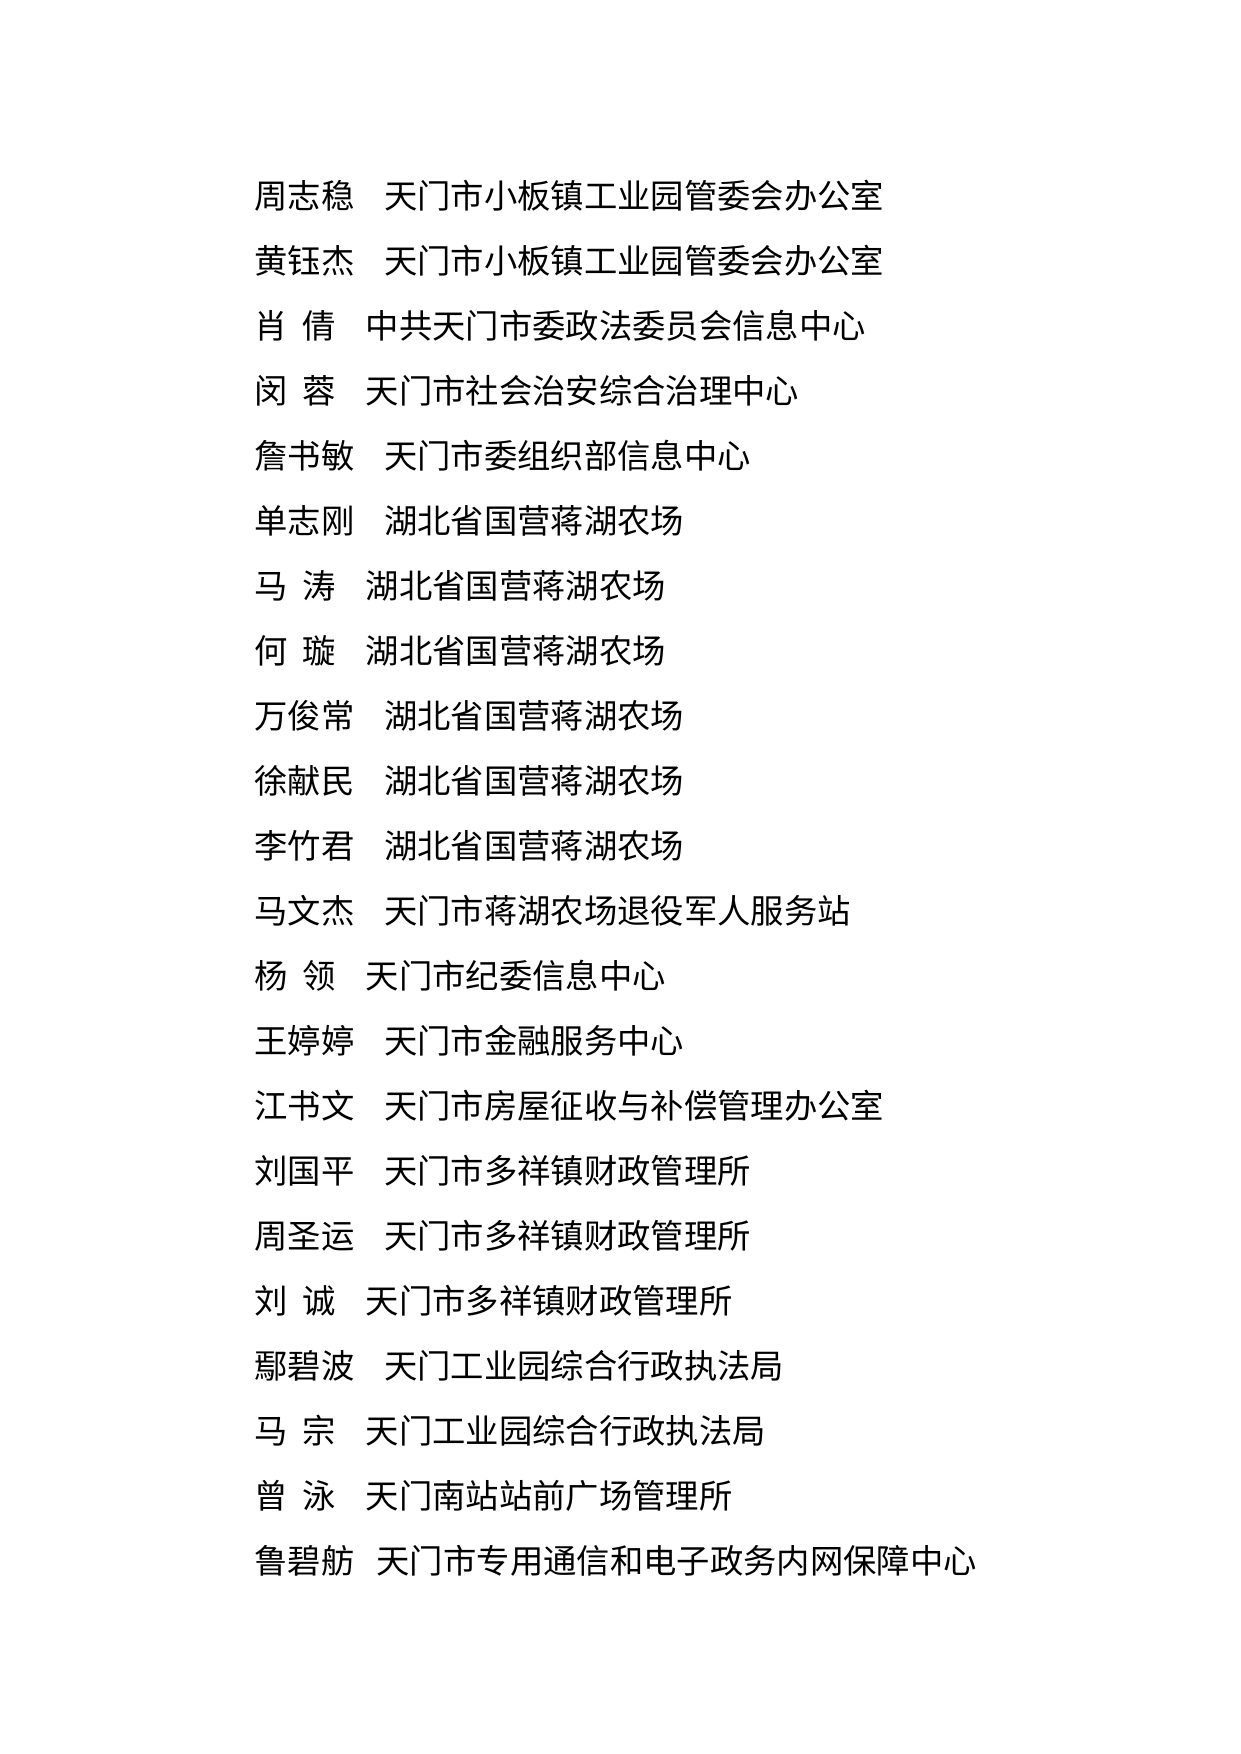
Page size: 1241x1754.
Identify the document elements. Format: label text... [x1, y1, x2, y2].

text 马文杰 天门市蒋湖农场退役军人服务站 [187, 877, 1053, 942]
text 闵 蓉 天门市社会治安综合治理中心 [187, 357, 1053, 422]
text 王婷婷 天门市金融服务中心 [187, 1007, 1053, 1072]
text 周志稳 天门市小板镇工业园管委会办公室 [187, 162, 1053, 227]
text 曾 泳 天门南站站前广场管理所 [187, 1462, 1053, 1527]
text 马 涛 湖北省国营蒋湖农场 [187, 552, 1053, 617]
text 黄钰杰 天门市小板镇工业园管委会办公室 [187, 227, 1053, 292]
text 周圣运 天门市多祥镇财政管理所 [187, 1202, 1053, 1267]
text 何 璇 湖北省国营蒋湖农场 [187, 617, 1053, 682]
text 刘 诚 天门市多祥镇财政管理所 [187, 1267, 1053, 1332]
text 鄢碧波 天门工业园综合行政执法局 [187, 1332, 1053, 1397]
text 万俊常 湖北省国营蒋湖农场 [187, 682, 1053, 747]
text 马 宗 天门工业园综合行政执法局 [187, 1397, 1053, 1462]
text 徐献民 湖北省国营蒋湖农场 [187, 747, 1053, 812]
text 刘国平 天门市多祥镇财政管理所 [187, 1137, 1053, 1202]
text 杨 领 天门市纪委信息中心 [187, 942, 1053, 1007]
text 李竹君 湖北省国营蒋湖农场 [187, 812, 1053, 877]
text 鲁碧舫 天门市专用通信和电子政务内网保障中心 [187, 1527, 1053, 1592]
text 单志刚 湖北省国营蒋湖农场 [187, 487, 1053, 552]
text 詹书敏 天门市委组织部信息中心 [187, 422, 1053, 487]
text 江书文 天门市房屋征收与补偿管理办公室 [187, 1072, 1053, 1137]
text 肖 倩 中共天门市委政法委员会信息中心 [187, 292, 1053, 357]
